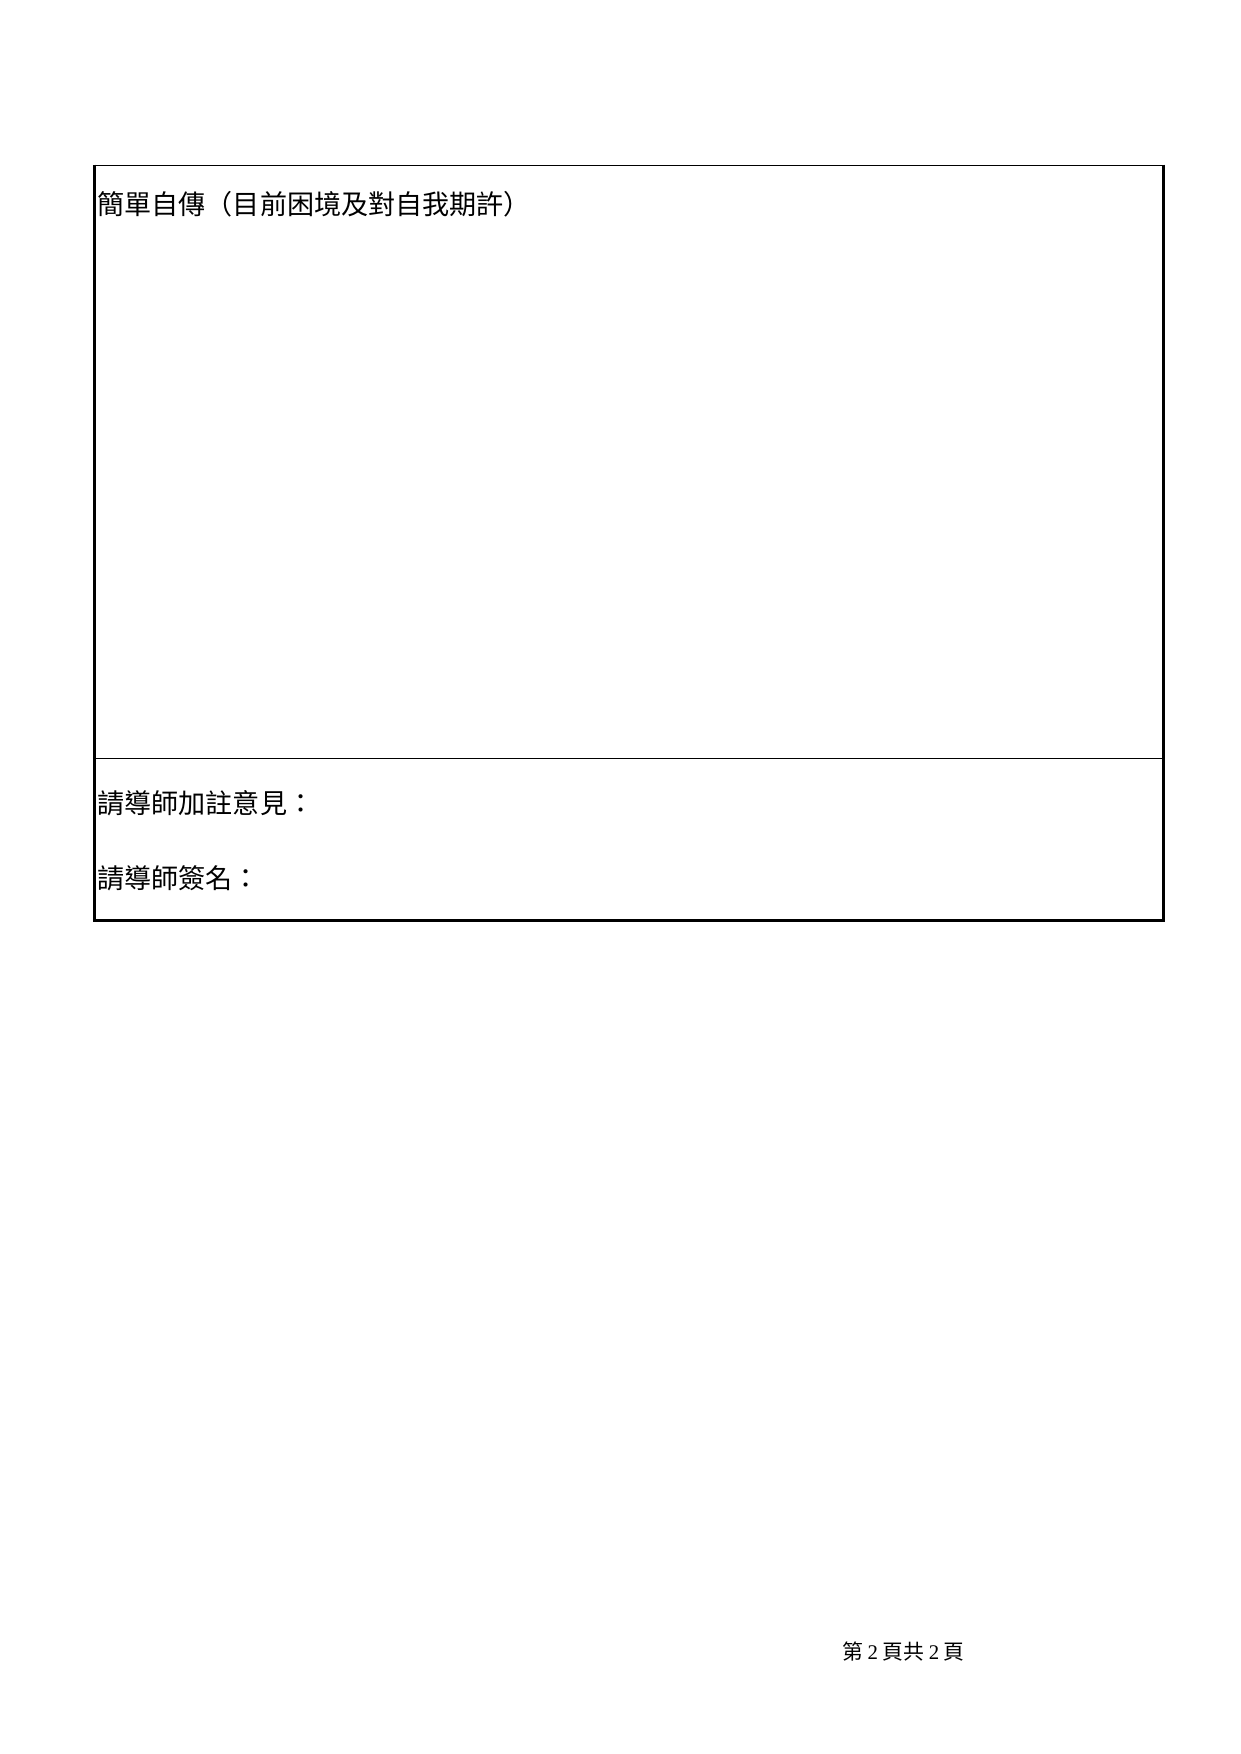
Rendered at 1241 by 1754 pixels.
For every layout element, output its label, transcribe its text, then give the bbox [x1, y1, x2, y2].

table_cell 簡單自傳（目前困境及對自我期許） [96, 166, 1162, 757]
table_cell 請導師加註意見： 請導師簽名： [96, 759, 1162, 918]
